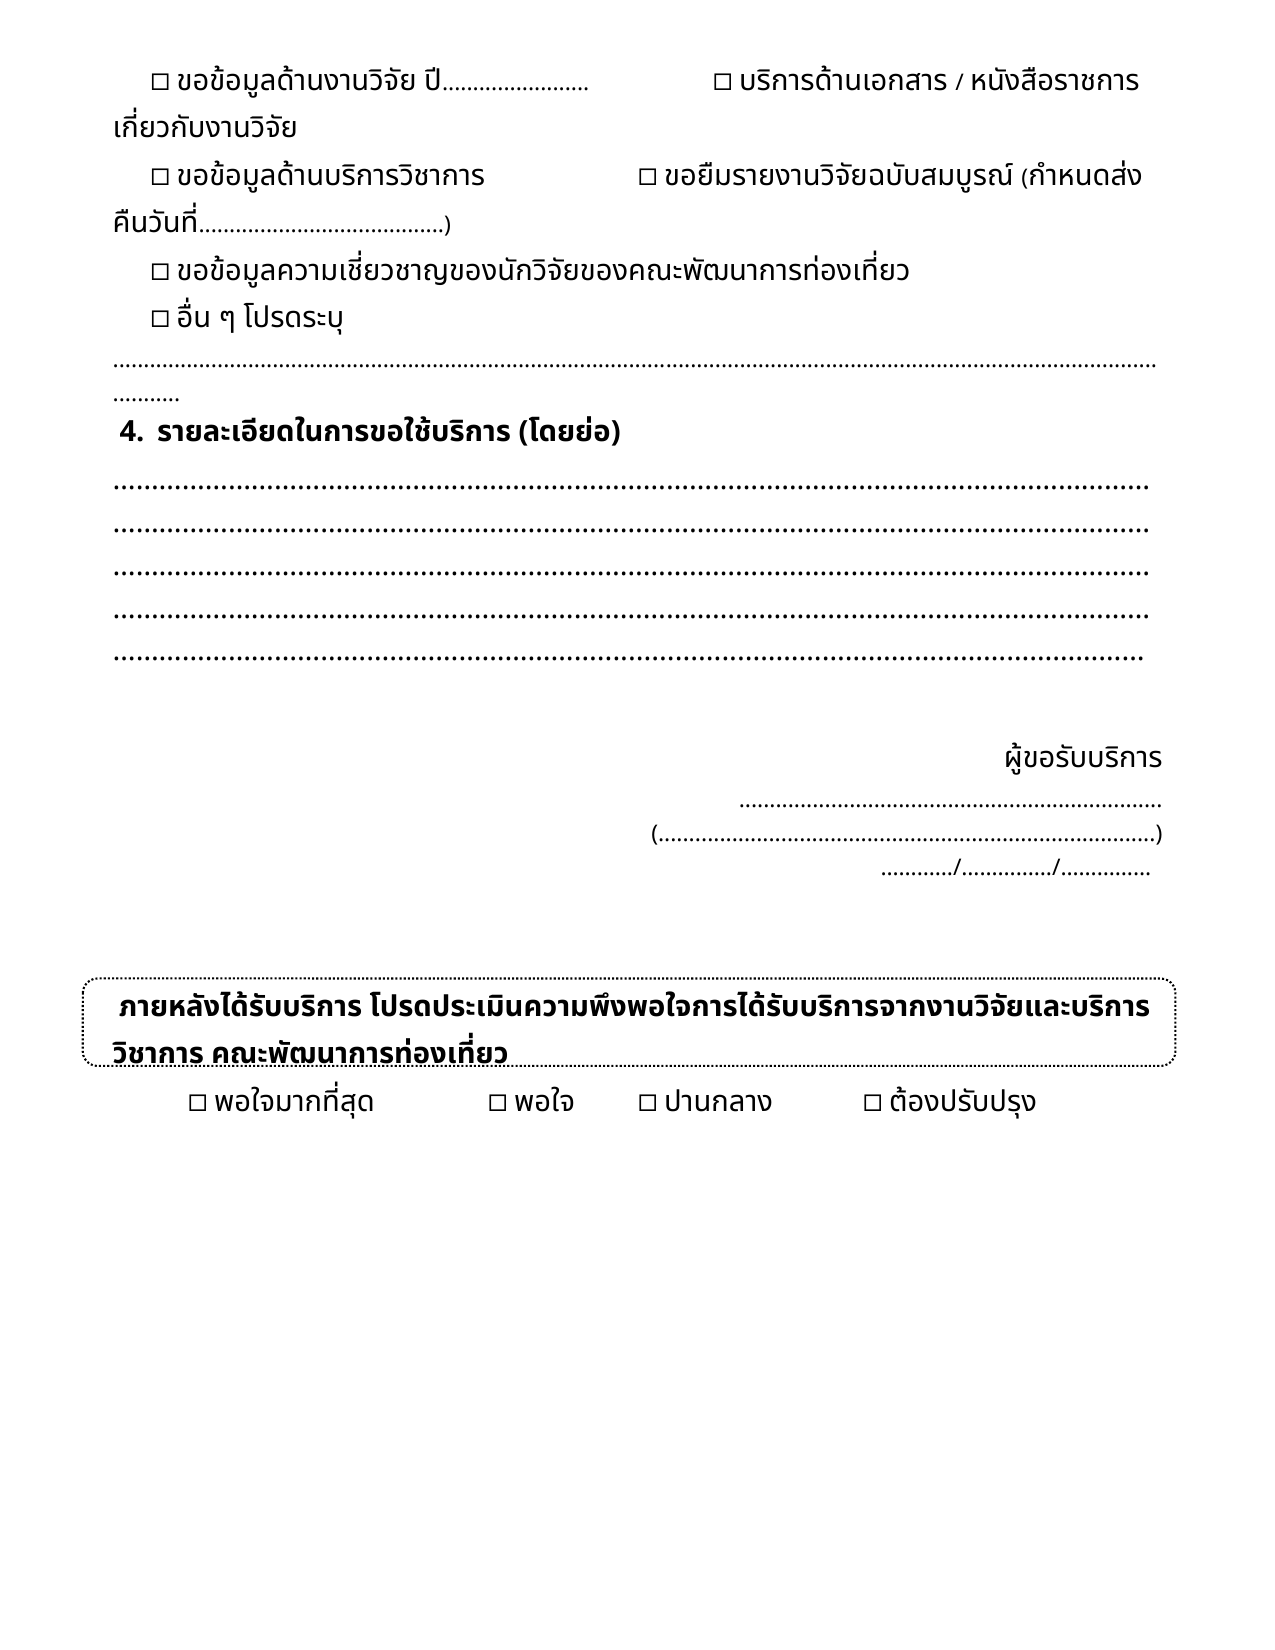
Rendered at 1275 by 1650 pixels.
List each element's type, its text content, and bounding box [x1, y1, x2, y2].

text …………/……………/…………… [862, 851, 1162, 882]
text ภายหลังได้รับบริการ โปรดประเมินความพึงพอใจการได้รับบริการจากงานวิจัยและบริการวิชาการ คณะพัฒนาการท่องเที่ยว [112, 986, 1162, 1077]
text ขอข้อมูลด้านบริการวิชาการ ขอยืมรายงานวิจัยฉบับสมบูรณ์ (กำหนดส่งคืนวันที่........................................) [112, 154, 1162, 246]
text พอใจมากที่สุด พอใจ ปานกลาง ต้องปรับปรุง [187, 1081, 1162, 1124]
text (.................................................................................) [112, 817, 1162, 848]
text ขอข้อมูลความเชี่ยวชาญของนักวิจัยของคณะพัฒนาการท่องเที่ยว [112, 249, 1162, 293]
text ผู้ขอรับบริการ ..................................................................... [637, 736, 1162, 814]
list รายละเอียดในการขอใช้บริการ (โดยย่อ) [119, 411, 1162, 455]
text ขอข้อมูลด้านงานวิจัย ปี........................ บริการด้านเอกสาร / หนังสือราชการเกี่ยวกับงานวิจัย [112, 59, 1162, 151]
text อื่น ๆ โปรดระบุ ..................................................................................................................................................................................... [112, 297, 1162, 408]
list ………………………………………………………………………………………………………………………………………………………………………………………………………………………………………………………………………………………………………………………………………………………………………………………………………………………………………………………………………………………………………………………………………………………....................…………………………………………… [112, 458, 1162, 669]
